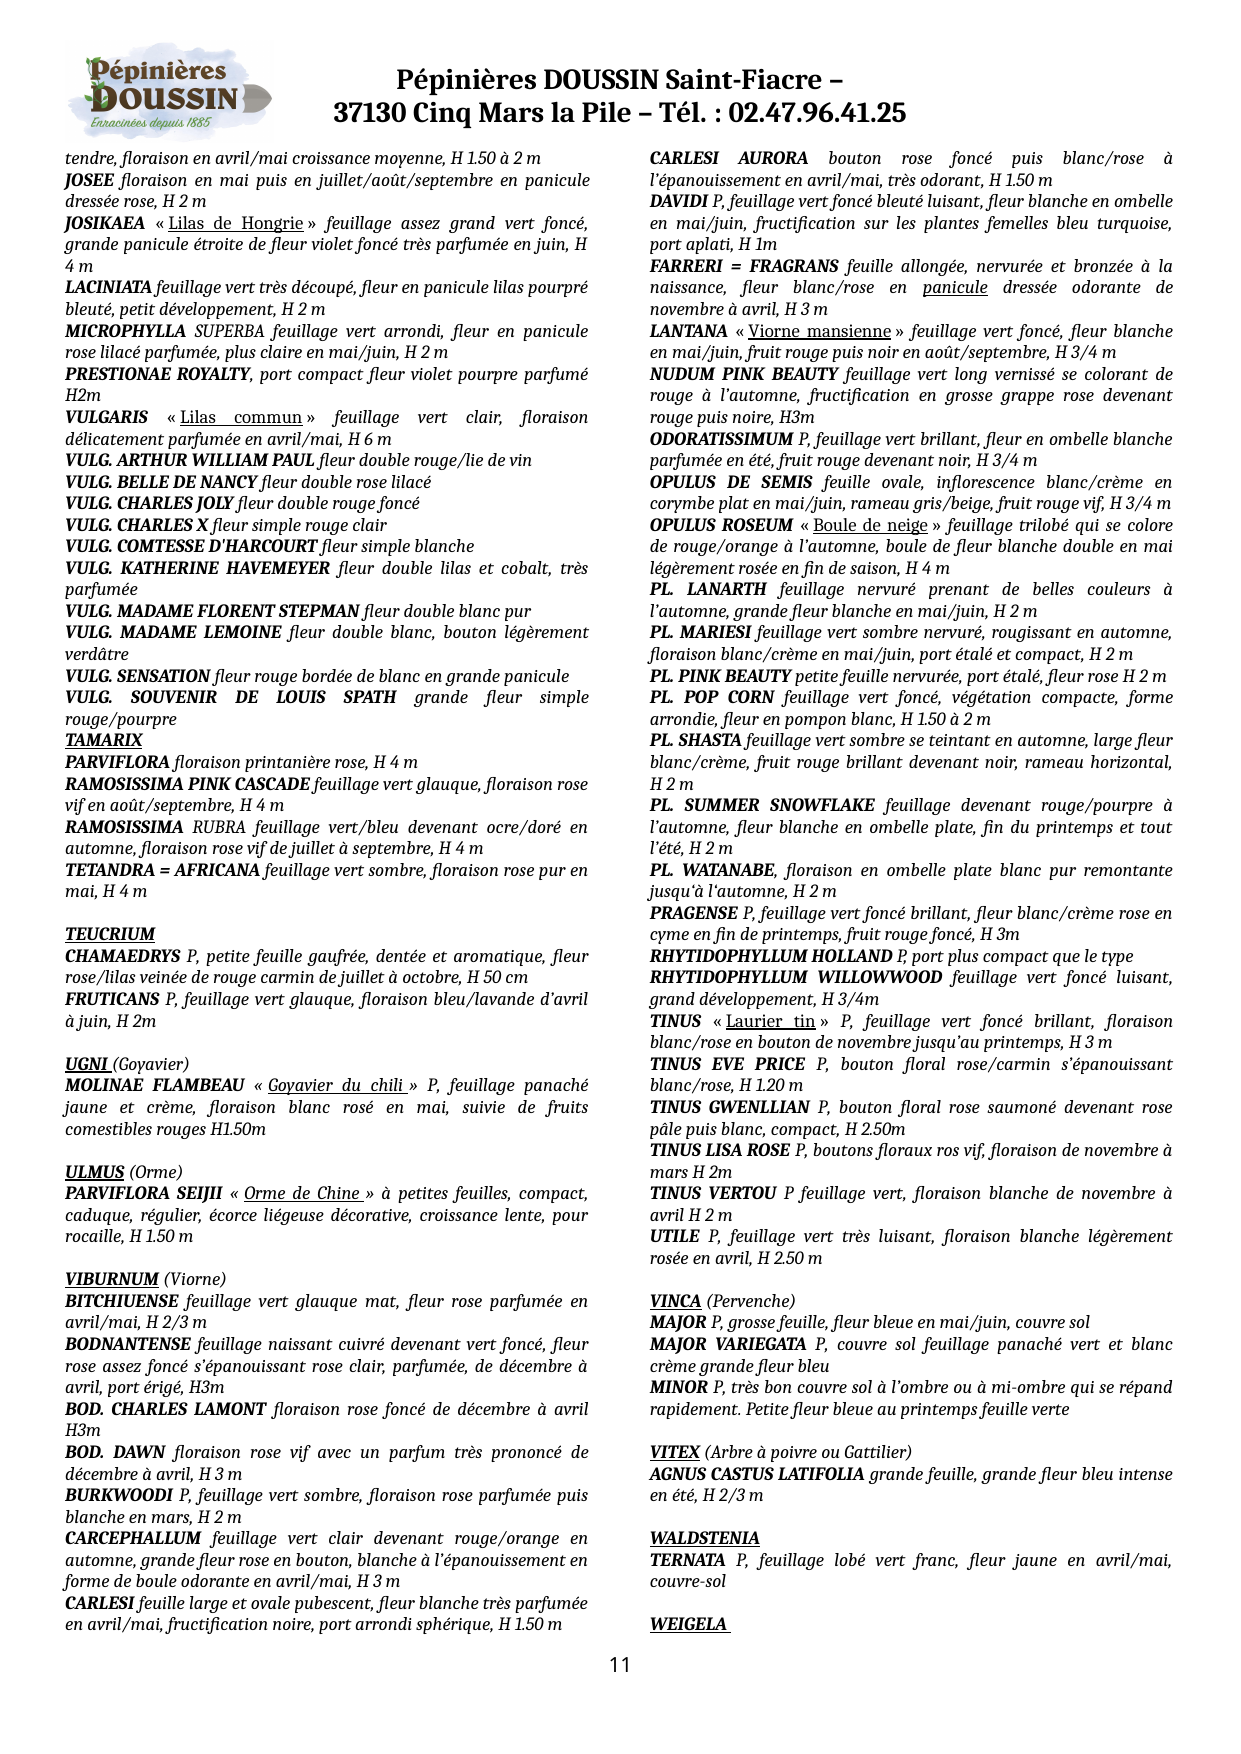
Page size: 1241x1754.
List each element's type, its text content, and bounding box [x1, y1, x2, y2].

text TINUS GWENLLIAN P, bouton floral rose saumoné devenant rose pâle puis blanc, compact, H 2.50m [649, 1096, 1175, 1139]
text TAMARIX [65, 730, 591, 751]
text VINCA (Pervenche) [649, 1291, 1175, 1312]
text VULG. SOUVENIR DE LOUIS SPATH grande fleur simple rouge/pourpre [65, 687, 591, 730]
text TERNATA P, feuillage lobé vert franc, fleur jaune en avril/mai, couvre-sol [649, 1549, 1175, 1592]
text MOLINAE FLAMBEAU « Goyavier du chili » P, feuillage panaché jaune et crème, floraison blanc rosé en mai, suivie de fruits comestibles rouges H1.50m [65, 1075, 591, 1139]
text PL. SHASTA feuillage vert sombre se teintant en automne, large fleur blanc/crème, fruit rouge brillant devenant noir, rameau horizontal, H 2 m [649, 730, 1175, 794]
text RHYTIDOPHYLLUM HOLLAND P, port plus compact que le type [649, 946, 1175, 967]
text PRAGENSE P, feuillage vert foncé brillant, fleur blanc/crème rose en cyme en fin de printemps, fruit rouge foncé, H 3m [649, 902, 1175, 946]
text UGNI (Goyavier) [65, 1053, 591, 1075]
text PL. WATANABE, floraison en ombelle plate blanc pur remontante jusqu‘à l‘automne, H 2 m [649, 859, 1175, 902]
text VULG. MADAME LEMOINE fleur double blanc, bouton légèrement verdâtre [65, 622, 591, 665]
text VULG. CHARLES JOLY fleur double rouge foncé [65, 493, 591, 514]
text TETANDRA = AFRICANA feuillage vert sombre, floraison rose pur en mai, H 4 m [65, 859, 591, 902]
text WALDSTENIA [649, 1528, 1175, 1549]
text PL. PINK BEAUTY petite feuille nervurée, port étalé, fleur rose H 2 m [649, 665, 1175, 687]
text TINUS LISA ROSE P, boutons floraux ros vif, floraison de novembre à mars H 2m [649, 1139, 1175, 1183]
text VULG. CHARLES X fleur simple rouge clair [65, 514, 591, 536]
text VULG. SENSATION fleur rouge bordée de blanc en grande panicule [65, 665, 591, 687]
text VULGARIS « Lilas commun » feuillage vert clair, floraison délicatement parfumée en avril/mai, H 6 m [65, 406, 591, 449]
text RAMOSISSIMA RUBRA feuillage vert/bleu devenant ocre/doré en automne, floraison rose vif de juillet à septembre, H 4 m [65, 816, 591, 859]
text PL. LANARTH feuillage nervuré prenant de belles couleurs à l’automne, grande fleur blanche en mai/juin, H 2 m [649, 579, 1175, 622]
text LANTANA « Viorne mansienne » feuillage vert foncé, fleur blanche en mai/juin, fruit rouge puis noir en août/septembre, H 3/4 m [649, 320, 1175, 363]
text RHYTIDOPHYLLUM WILLOWWOOD feuillage vert foncé luisant, grand développement, H 3/4m [649, 967, 1175, 1010]
text PRESTIONAE ROYALTY, port compact fleur violet pourpre parfumé H2m [65, 363, 591, 406]
text ULMUS (Orme) [65, 1161, 591, 1183]
text PL. SUMMER SNOWFLAKE feuillage devenant rouge/pourpre à l’automne, fleur blanche en ombelle plate, fin du printemps et tout l’été, H 2 m [649, 794, 1175, 859]
text CARLESI feuille large et ovale pubescent, fleur blanche très parfumée en avril/mai, fructification noire, port arrondi sphérique, H 1.50 m [65, 1592, 591, 1636]
text TINUS VERTOU P feuillage vert, floraison blanche de novembre à avril H 2 m [649, 1183, 1175, 1226]
text VULG. ARTHUR WILLIAM PAUL fleur double rouge/lie de vin [65, 449, 591, 471]
text OPULUS ROSEUM « Boule de neige » feuillage trilobé qui se colore de rouge/orange à l’automne, boule de fleur blanche double en mai légèrement rosée en fin de saison, H 4 m [649, 514, 1175, 579]
text TEUCRIUM [65, 924, 591, 946]
text MICROPHYLLA SUPERBA feuillage vert arrondi, fleur en panicule rose lilacé parfumée, plus claire en mai/juin, H 2 m [65, 320, 591, 363]
text UTILE P, feuillage vert très luisant, floraison blanche légèrement rosée en avril, H 2.50 m [649, 1226, 1175, 1269]
text VITEX (Arbre à poivre ou Gattilier) [649, 1441, 1175, 1463]
text HYACINTHIFLORA MAIDEN’S BLUSH fleur simple parfumée rose tendre, floraison en avril/mai croissance moyenne, H 1.50 à 2 m [65, 148, 591, 169]
text DAVIDI P, feuillage vert foncé bleuté luisant, fleur blanche en ombelle en mai/juin, fructification sur les plantes femelles bleu turquoise, port aplati, H 1m [649, 191, 1175, 256]
text VULG. MADAME FLORENT STEPMAN fleur double blanc pur [65, 601, 591, 622]
text MAJOR P, grosse feuille, fleur bleue en mai/juin, couvre sol [649, 1312, 1175, 1334]
text BOD. CHARLES LAMONT floraison rose foncé de décembre à avril H3m [65, 1398, 591, 1441]
text WEIGELA [649, 1614, 1175, 1636]
text AGNUS CASTUS LATIFOLIA grande feuille, grande fleur bleu intense en été, H 2/3 m [649, 1463, 1175, 1506]
text TINUS « Laurier tin » P, feuillage vert foncé brillant, floraison blanc/rose en bouton de novembre jusqu’au printemps, H 3 m [649, 1010, 1175, 1053]
text VULG. COMTESSE D'HARCOURT fleur simple blanche [65, 536, 591, 557]
text VULG. KATHERINE HAVEMEYER fleur double lilas et cobalt, très parfumée [65, 557, 591, 601]
text MINOR P, très bon couvre sol à l’ombre ou à mi-ombre qui se répand rapidement. Petite fleur bleue au printemps feuille verte [649, 1377, 1175, 1420]
text PARVIFLORA floraison printanière rose, H 4 m [65, 751, 591, 773]
text CARCEPHALLUM feuillage vert clair devenant rouge/orange en automne, grande fleur rose en bouton, blanche à l’épanouissement en forme de boule odorante en avril/mai, H 3 m [65, 1528, 591, 1592]
text FRUTICANS P, feuillage vert glauque, floraison bleu/lavande d’avril à juin, H 2m [65, 989, 591, 1032]
text CHAMAEDRYS P, petite feuille gaufrée, dentée et aromatique, fleur rose/lilas veinée de rouge carmin de juillet à octobre, H 50 cm [65, 946, 591, 989]
text JOSEE floraison en mai puis en juillet/août/septembre en panicule dressée rose, H 2 m [65, 169, 591, 212]
text BURKWOODI P, feuillage vert sombre, floraison rose parfumée puis blanche en mars, H 2 m [65, 1484, 591, 1528]
text NUDUM PINK BEAUTY feuillage vert long vernissé se colorant de rouge à l’automne, fructification en grosse grappe rose devenant rouge puis noire, H3m [649, 363, 1175, 428]
text JOSIKAEA « Lilas de Hongrie » feuillage assez grand vert foncé, grande panicule étroite de fleur violet foncé très parfumée en juin, H 4 m [65, 212, 591, 277]
text VULG. BELLE DE NANCY fleur double rose lilacé [65, 471, 591, 493]
text PL. POP CORN feuillage vert foncé, végétation compacte, forme arrondie, fleur en pompon blanc, H 1.50 à 2 m [649, 687, 1175, 730]
text PARVIFLORA SEIJII « Orme de Chine » à petites feuilles, compact, caduque, régulier, écorce liégeuse décorative, croissance lente, pour rocaille, H 1.50 m [65, 1183, 591, 1247]
text BOD. DAWN floraison rose vif avec un parfum très prononcé de décembre à avril, H 3 m [65, 1441, 591, 1484]
text LACINIATA feuillage vert très découpé, fleur en panicule lilas pourpré bleuté, petit développement, H 2 m [65, 277, 591, 320]
text ODORATISSIMUM P, feuillage vert brillant, fleur en ombelle blanche parfumée en été, fruit rouge devenant noir, H 3/4 m [649, 428, 1175, 471]
text BODNANTENSE feuillage naissant cuivré devenant vert foncé, fleur rose assez foncé s’épanouissant rose clair, parfumée, de décembre à avril, port érigé, H3m [65, 1334, 591, 1398]
text RAMOSISSIMA PINK CASCADE feuillage vert glauque, floraison rose vif en août/septembre, H 4 m [65, 773, 591, 816]
text PL. MARIESI feuillage vert sombre nervuré, rougissant en automne, floraison blanc/crème en mai/juin, port étalé et compact, H 2 m [649, 622, 1175, 665]
text MAJOR VARIEGATA P, couvre sol feuillage panaché vert et blanc crème grande fleur bleu [649, 1334, 1175, 1377]
text BITCHIUENSE feuillage vert glauque mat, fleur rose parfumée en avril/mai, H 2/3 m [65, 1291, 591, 1334]
text VIBURNUM (Viorne) [65, 1269, 591, 1291]
picture [64, 40, 275, 143]
text TINUS EVE PRICE P, bouton floral rose/carmin s’épanouissant blanc/rose, H 1.20 m [649, 1053, 1175, 1096]
text OPULUS DE SEMIS feuille ovale, inflorescence blanc/crème en corymbe plat en mai/juin, rameau gris/beige, fruit rouge vif, H 3/4 m [649, 471, 1175, 514]
text CARLESI AURORA bouton rose foncé puis blanc/rose à l’épanouissement en avril/mai, très odorant, H 1.50 m [649, 148, 1175, 191]
text FARRERI = FRAGRANS feuille allongée, nervurée et bronzée à la naissance, fleur blanc/rose en panicule dressée odorante de novembre à avril, H 3 m [649, 256, 1175, 320]
